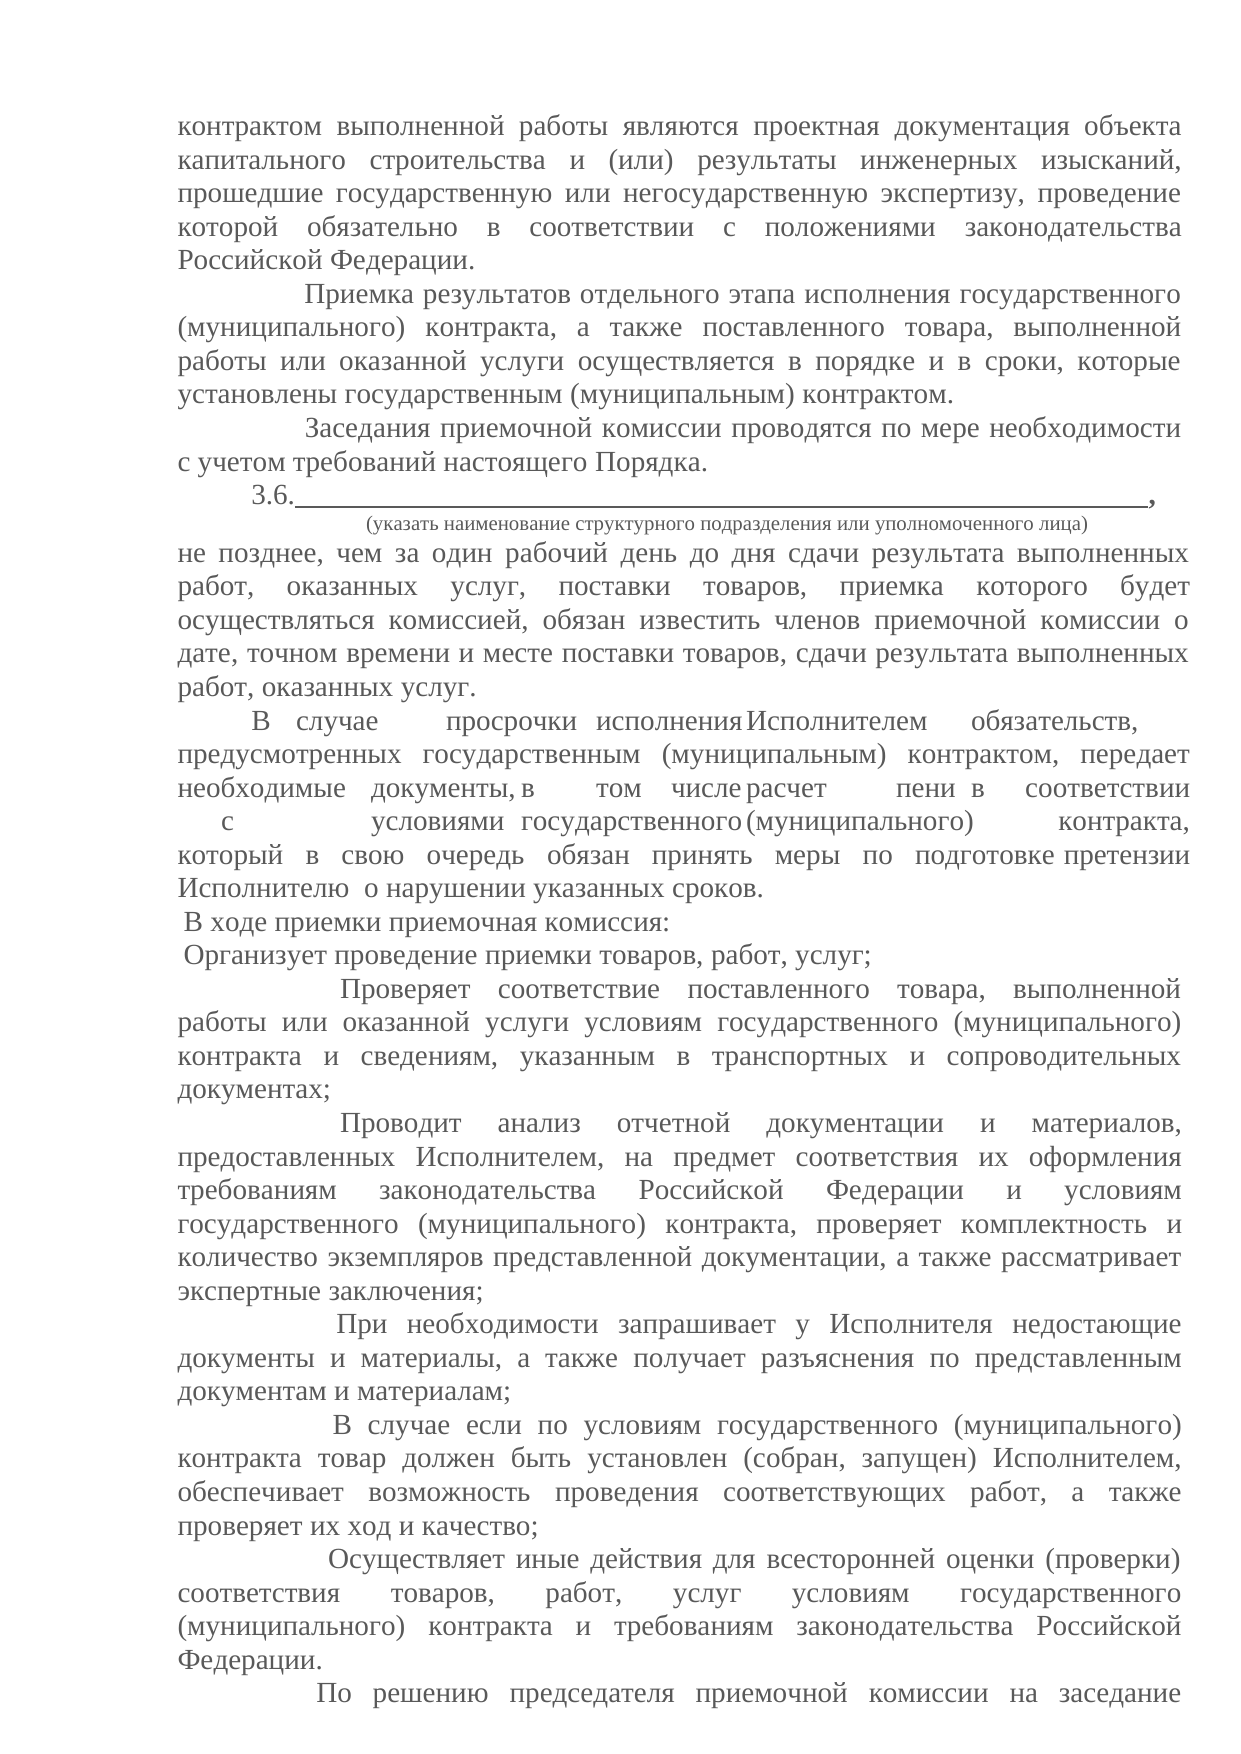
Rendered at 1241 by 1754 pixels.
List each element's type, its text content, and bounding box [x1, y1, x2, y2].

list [177, 1675, 1181, 1709]
list Заседания приемочной комиссии проводятся по мере необходимости с учетом требований настоящего Порядка. [177, 410, 1181, 477]
text не позднее, чем за один рабочий день до дня сдачи результата выполненных работ, оказанных услуг, поставки товаров, приемка которого будет осуществляться комиссией, обязан известить членов приемочной комиссии о дате, точном времени и месте поставки товаров, сдачи результата выполненных работ, оказанных услуг. [177, 535, 1190, 703]
text В случае просрочки исполнения Исполнителем обязательств, предусмотренных государственным (муниципальным) контрактом, передает необходимые документы, в том числе расчет пени в соответствии с условиями государственного (муниципального) контракта, который в свою очередь обязан принять меры по подготовке претензии Исполнителю о нарушении указанных сроков. [177, 703, 1190, 904]
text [177, 108, 1182, 276]
text (указать наименование структурного подразделения или уполномоченного лица) [366, 511, 1203, 535]
list В случае если по условиям государственного (муниципального) контракта товар должен быть установлен (собран, запущен) Исполнителем, обеспечивает возможность проведения соответствующих работ, а также проверяет их ход и качество; [177, 1407, 1182, 1541]
list Проверяет соответствие поставленного товара, выполненной работы или оказанной услуги условиям государственного (муниципального) контракта и сведениям, указанным в транспортных и сопроводительных документах; [177, 971, 1181, 1105]
text 3.6. , [251, 477, 1203, 511]
list В ходе приемки приемочная комиссия: [146, 904, 1203, 937]
list Приемка результатов отдельного этапа исполнения государственного (муниципального) контракта, а также поставленного товара, выполненной работы или оказанной услуги осуществляется в порядке и в сроки, которые установлены государственным (муниципальным) контрактом. [177, 276, 1181, 410]
list Осуществляет иные действия для всесторонней оценки (проверки) соответствия товаров, работ, услуг условиям государственного (муниципального) контракта и требованиям законодательства Российской Федерации. [177, 1541, 1181, 1675]
list Организует проведение приемки товаров, работ, услуг; [146, 937, 1203, 971]
list Проводит анализ отчетной документации и материалов, предоставленных Исполнителем, на предмет соответствия их оформления требованиям законодательства Российской Федерации и условиям государственного (муниципального) контракта, проверяет комплектность и количество экземпляров представленной документации, а также рассматривает экспертные заключения; [177, 1105, 1182, 1306]
list При необходимости запрашивает у Исполнителя недостающие документы и материалы, а также получает разъяснения по представленным документам и материалам; [177, 1306, 1182, 1407]
